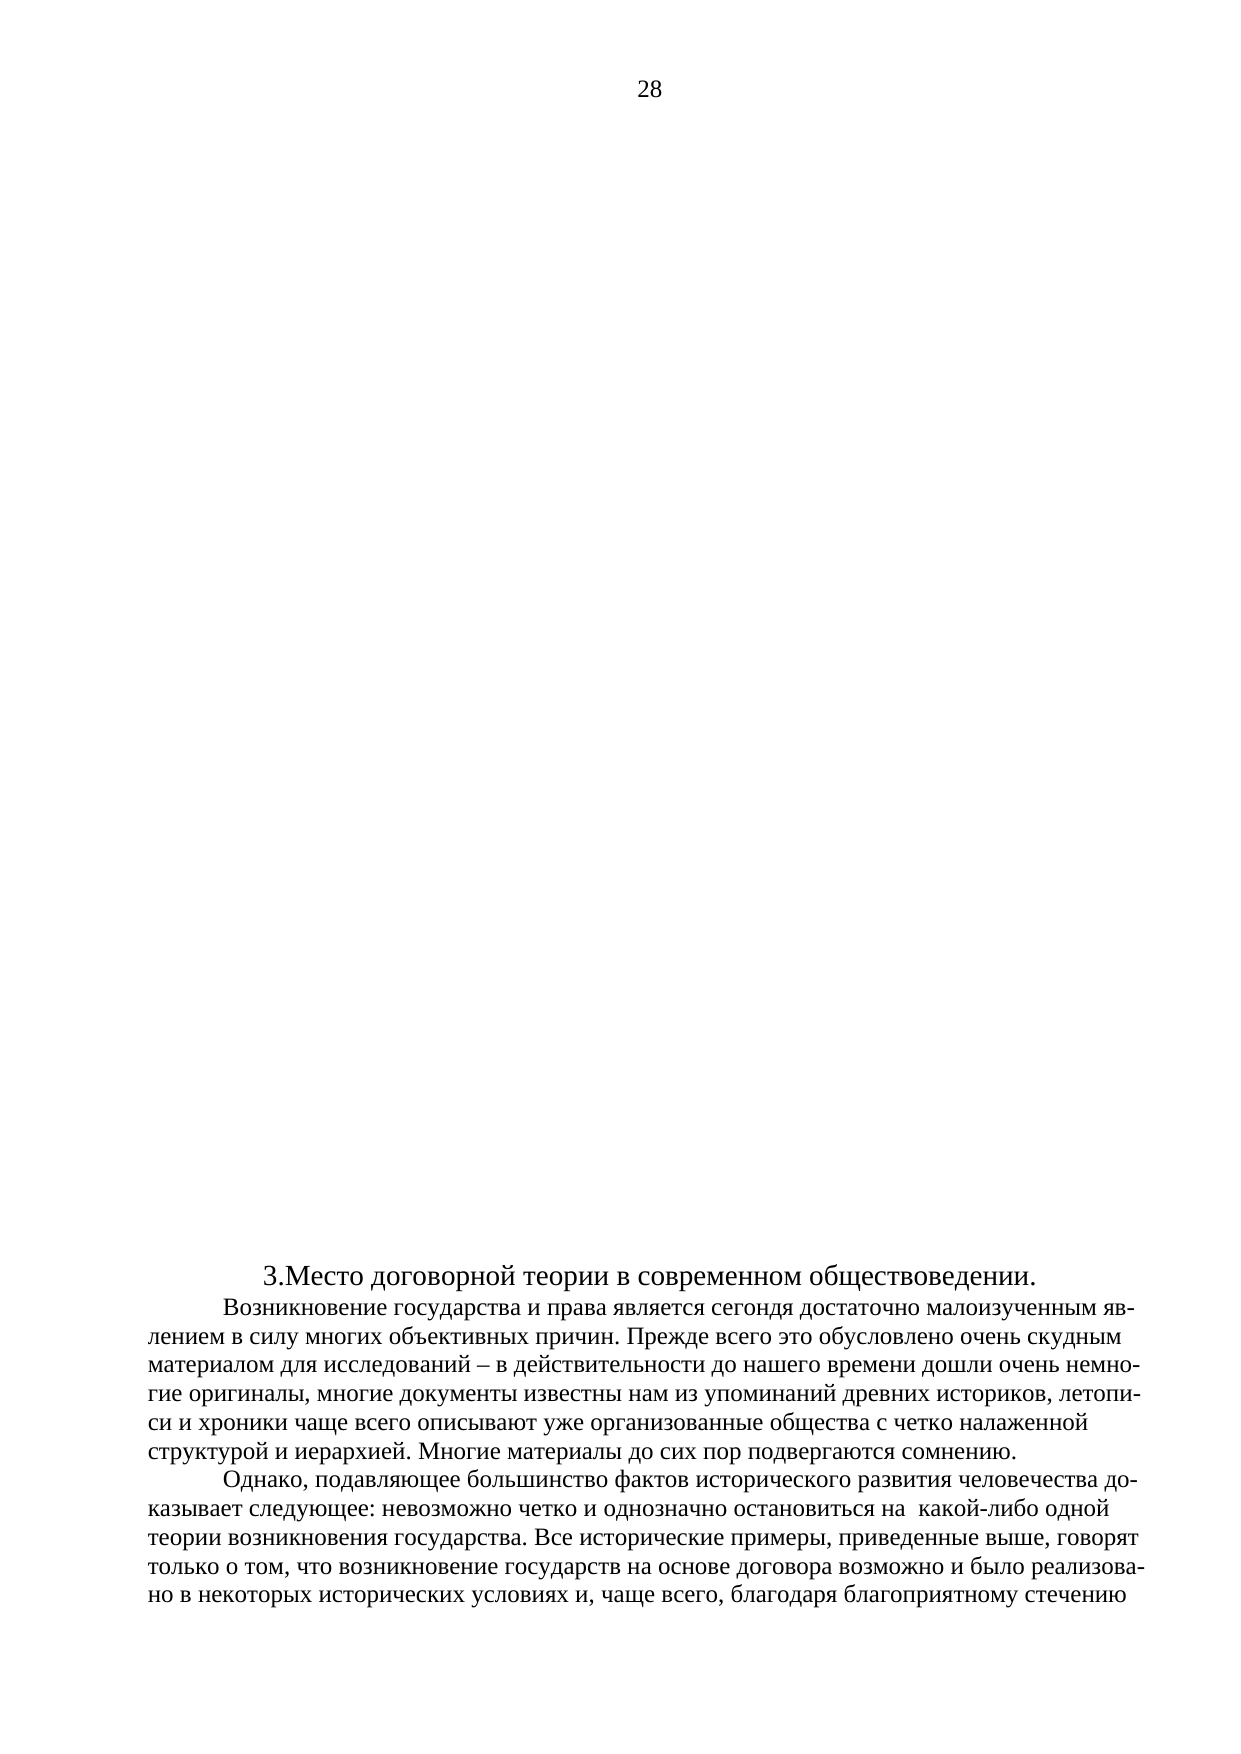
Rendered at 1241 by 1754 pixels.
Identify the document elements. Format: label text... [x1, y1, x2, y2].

text Возникновение государства и права является сегондя достаточно малоизученным яв-лением в силу многих объективных причин. Прежде всего это обусловлено очень скудным материалом для исследований – в действительности до нашего времени дошли очень немно-гие оригиналы, многие документы известны нам из упоминаний древних историков, летопи-си и хроники чаще всего описывают уже организованные общества с четко налаженной структурой и иерархией. Многие материалы до сих пор подвергаются сомнению. [148, 1292, 1152, 1464]
text 3.Место договорной теории в современном обществоведении. [148, 1258, 1152, 1292]
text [148, 1464, 1152, 1608]
